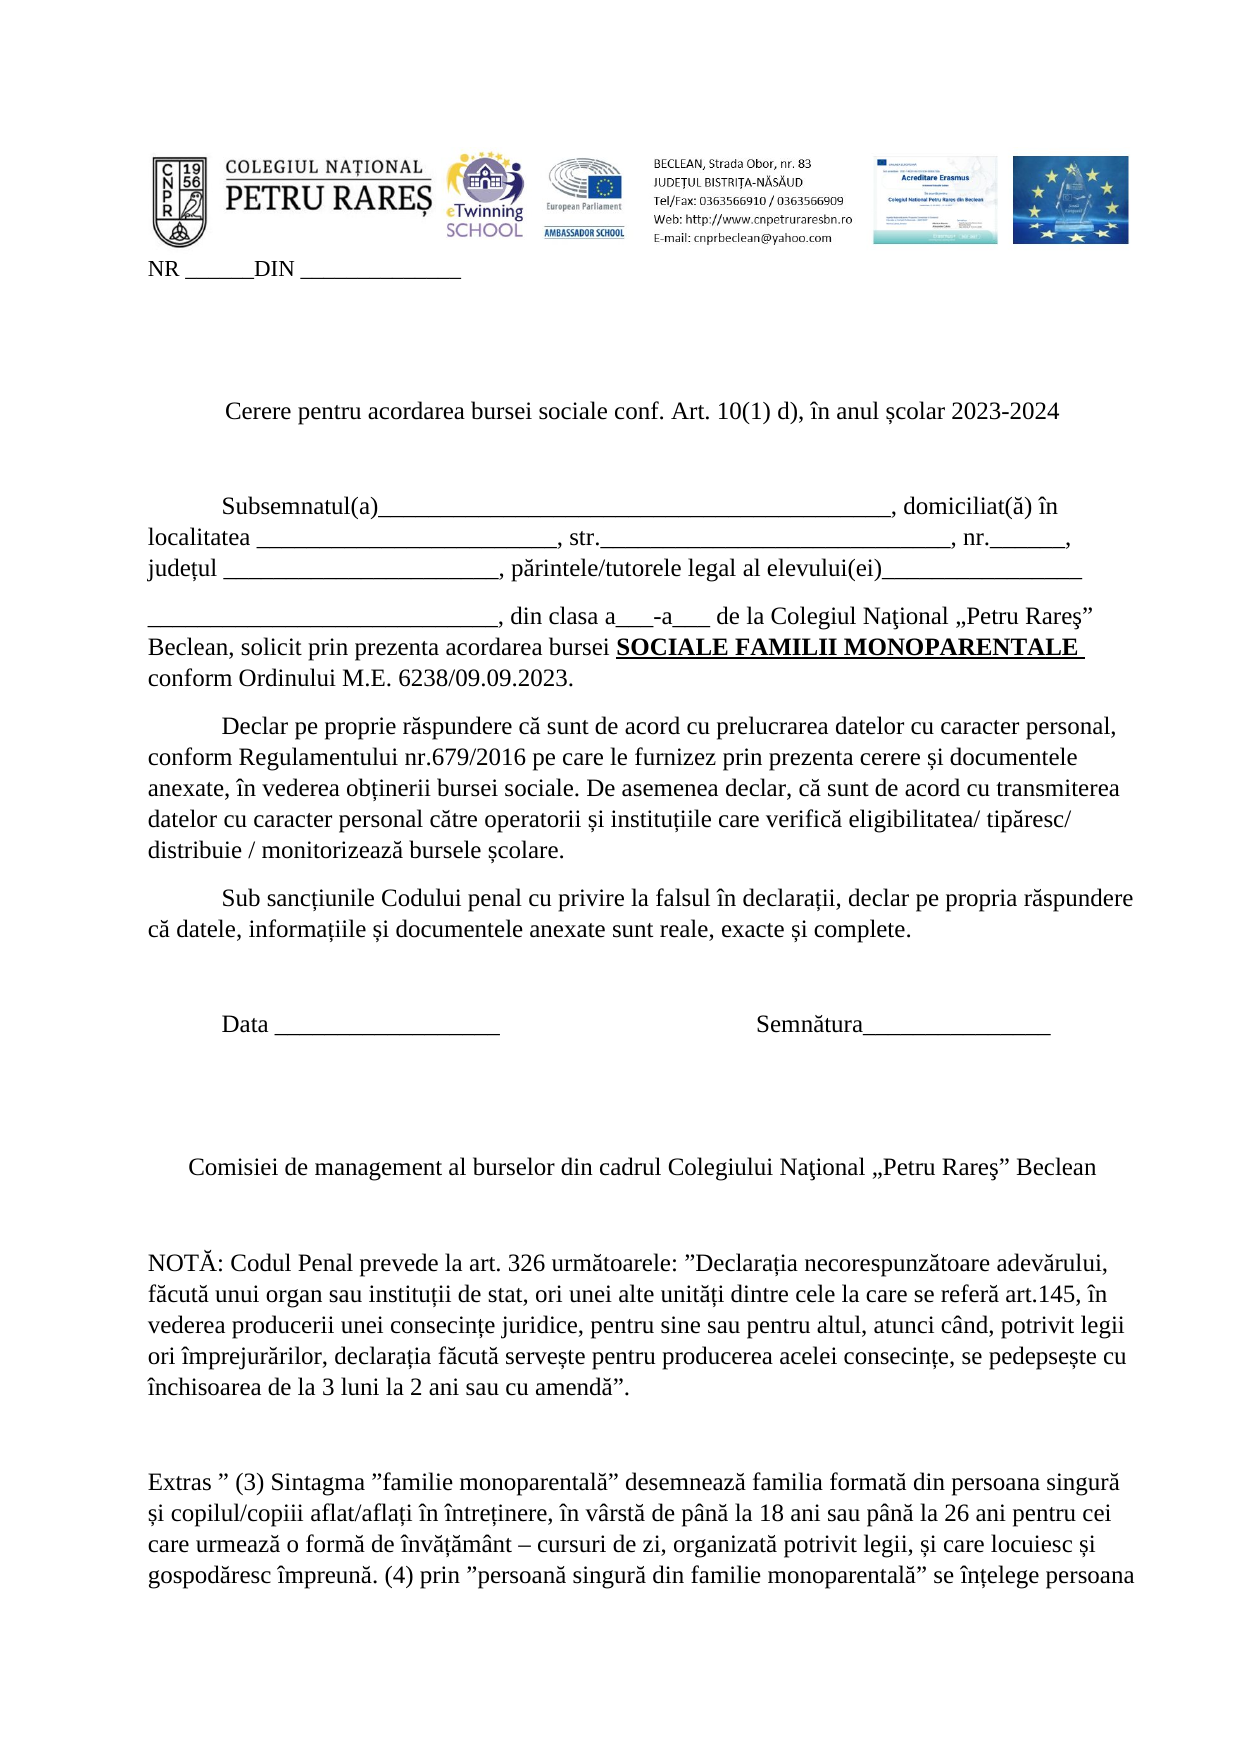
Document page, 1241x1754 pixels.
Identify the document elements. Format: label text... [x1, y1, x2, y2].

text Sub sancțiunile Codului penal cu privire la falsul în declarații, declar pe propria răspundere că datele, informațiile și documentele anexate sunt reale, exacte și complete. [148, 883, 1137, 943]
text Data __________________ Semnătura_______________ [148, 1009, 1137, 1038]
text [148, 1467, 1137, 1589]
text Cerere pentru acordarea bursei sociale conf. Art. 10(1) d), în anul școlar 2023-2024 [148, 396, 1137, 425]
text NOTĂ: Codul Penal prevede la art. 326 următoarele: ”Declarația necorespunzătoare adevărului, făcută unui organ sau instituții de stat, ori unei alte unități dintre cele la care se referă art.145, în vederea producerii unei consecințe juridice, pentru sine sau pentru altul, atunci când, potrivit legii ori împrejurărilor, declarația făcută servește pentru producerea acelei consecințe, se pedepsește cu închisoarea de la 3 luni la 2 ani sau cu amendă”. [148, 1248, 1137, 1401]
text Comisiei de management al burselor din cadrul Colegiului Naţional „Petru Rareş” Beclean [148, 1152, 1137, 1181]
picture [147, 147, 1137, 256]
text ____________________________, din clasa a___-a___ de la Colegiul Naţional „Petru Rareş” Beclean, solicit prin prezenta acordarea bursei SOCIALE FAMILII MONOPARENTALE conform Ordinului M.E. 6238/09.09.2023. [148, 601, 1137, 692]
text NR ______DIN ______________ [148, 256, 1137, 281]
text Declar pe proprie răspundere că sunt de acord cu prelucrarea datelor cu caracter personal, conform Regulamentului nr.679/2016 pe care le furnizez prin prezenta cerere și documentele anexate, în vederea obținerii bursei sociale. De asemenea declar, că sunt de acord cu transmiterea datelor cu caracter personal către operatorii și instituțiile care verifică eligibilitatea/ tipăresc/ distribuie / monitorizează bursele școlare. [148, 711, 1137, 864]
text Subsemnatul(a)_________________________________________, domiciliat(ă) în localitatea ________________________, str.____________________________, nr.______, județul ______________________, părintele/tutorele legal al elevului(ei)________________ [148, 491, 1137, 582]
